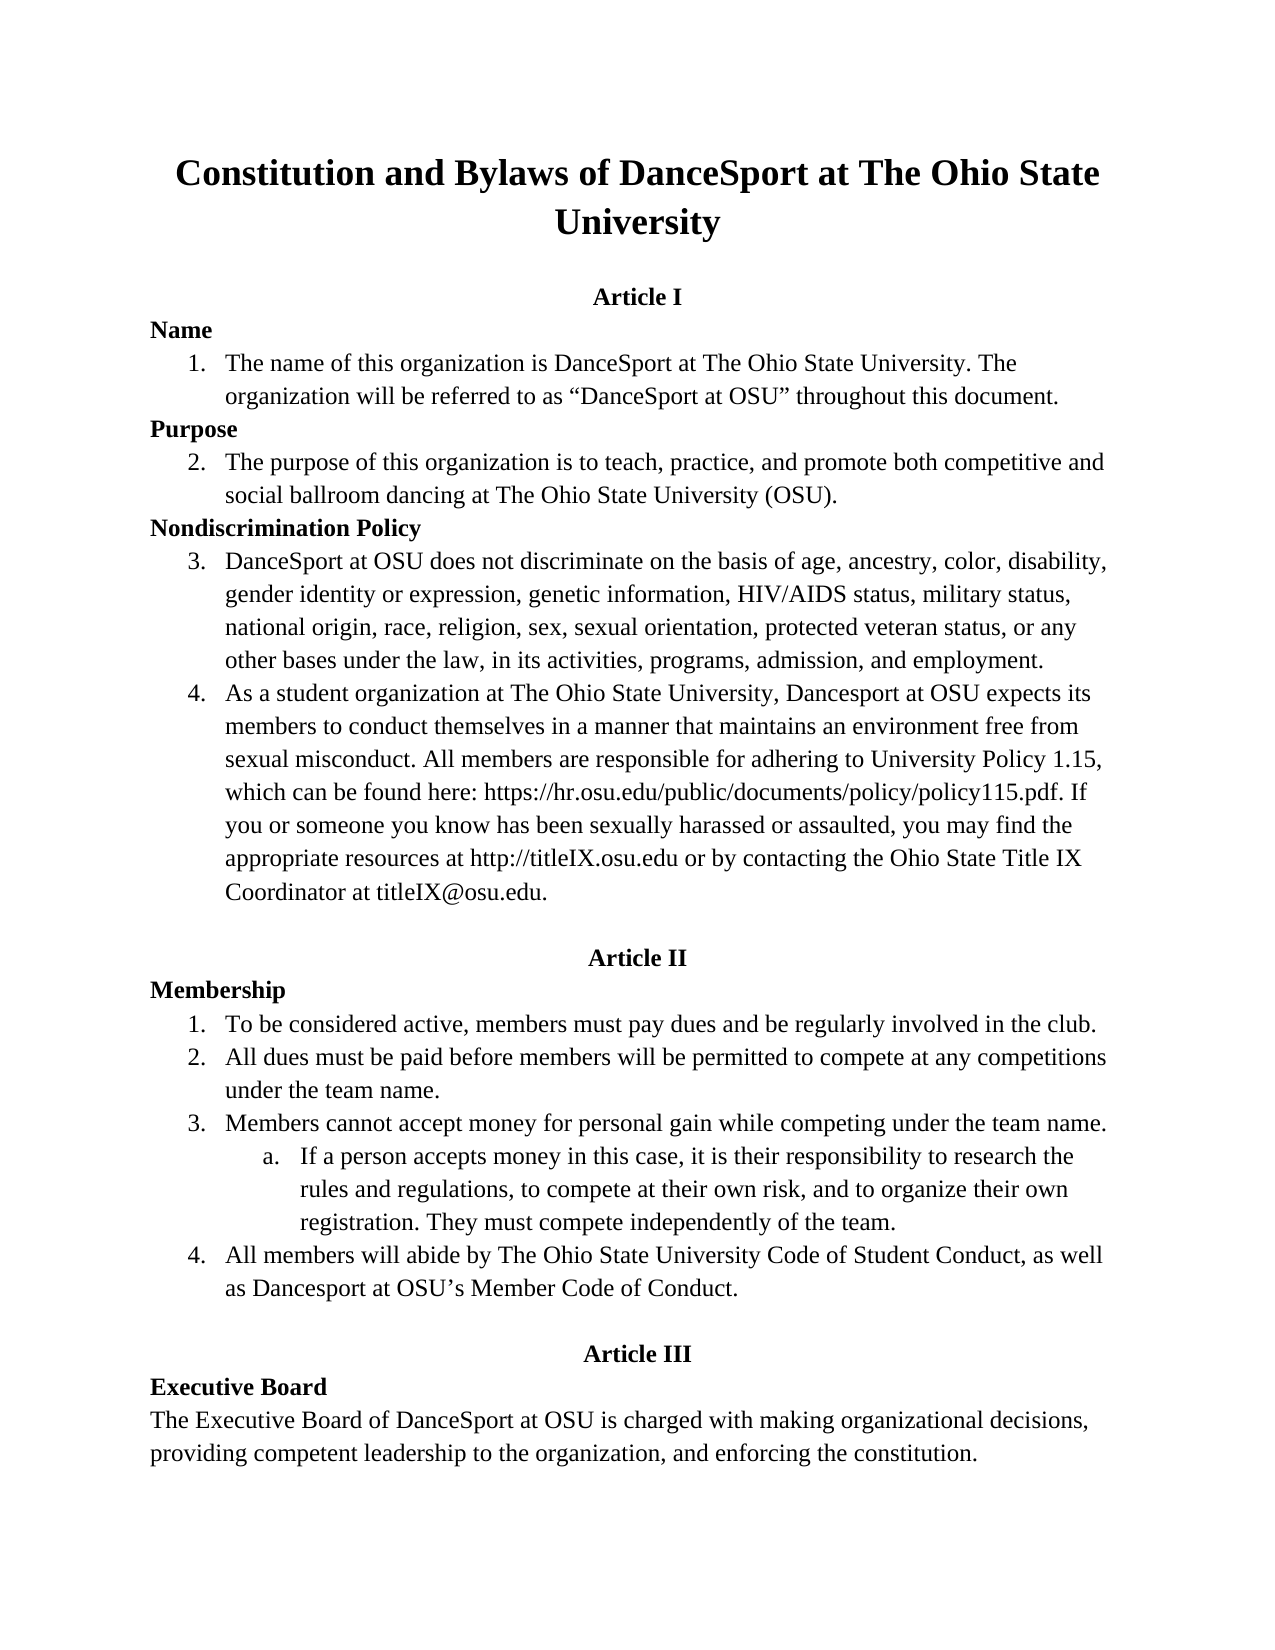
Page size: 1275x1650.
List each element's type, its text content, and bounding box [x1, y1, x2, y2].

text Constitution and Bylaws of DanceSport at The Ohio State University [150, 150, 1125, 243]
list The purpose of this organization is to teach, practice, and promote both competitive and social ballroom dancing at The Ohio State University (OSU). [187, 447, 1125, 509]
list All dues must be paid before members will be permitted to compete at any competitions under the team name. [187, 1042, 1125, 1103]
subtitle Article III [150, 1339, 1125, 1368]
list DanceSport at OSU does not discriminate on the basis of age, ancestry, color, disability, gender identity or expression, genetic information, HIV/AIDS status, military status, national origin, race, religion, sex, sexual orientation, protected veteran status, or any other bases under the law, in its activities, programs, admission, and employment. [187, 546, 1125, 674]
subtitle Executive Board [150, 1372, 1125, 1401]
list All members will abide by The Ohio State University Code of Student Conduct, as well as Dancesport at OSU’s Member Code of Conduct. [187, 1240, 1125, 1302]
subtitle Membership [150, 976, 1125, 1004]
subtitle Name [150, 315, 1125, 344]
text The Executive Board of DanceSport at OSU is charged with making organizational decisions, providing competent leadership to the organization, and enforcing the constitution. [150, 1405, 1125, 1467]
list The name of this organization is DanceSport at The Ohio State University. The organization will be referred to as “DanceSport at OSU” throughout this document. [187, 348, 1125, 410]
subtitle Article I [150, 282, 1125, 311]
subtitle Nondiscrimination Policy [150, 513, 1125, 542]
list If a person accepts money in this case, it is their responsibility to research the rules and regulations, to compete at their own risk, and to organize their own registration. They must compete independently of the team. [262, 1141, 1125, 1236]
list As a student organization at The Ohio State University, Dancesport at OSU expects its members to conduct themselves in a manner that maintains an environment free from sexual misconduct. All members are responsible for adhering to University Policy 1.15, which can be found here: https://hr.osu.edu/public/documents/policy/policy115.pdf. If you or someone you know has been sexually harassed or assaulted, you may find the appropriate resources at http://titleIX.osu.edu or by contacting the Ohio State Title IX Coordinator at titleIX@osu.edu. [187, 678, 1125, 905]
list Members cannot accept money for personal gain while competing under the team name. [187, 1108, 1125, 1136]
subtitle Article II [150, 943, 1125, 971]
list To be considered active, members must pay dues and be regularly involved in the club. [187, 1009, 1125, 1037]
subtitle Purpose [150, 414, 1125, 443]
